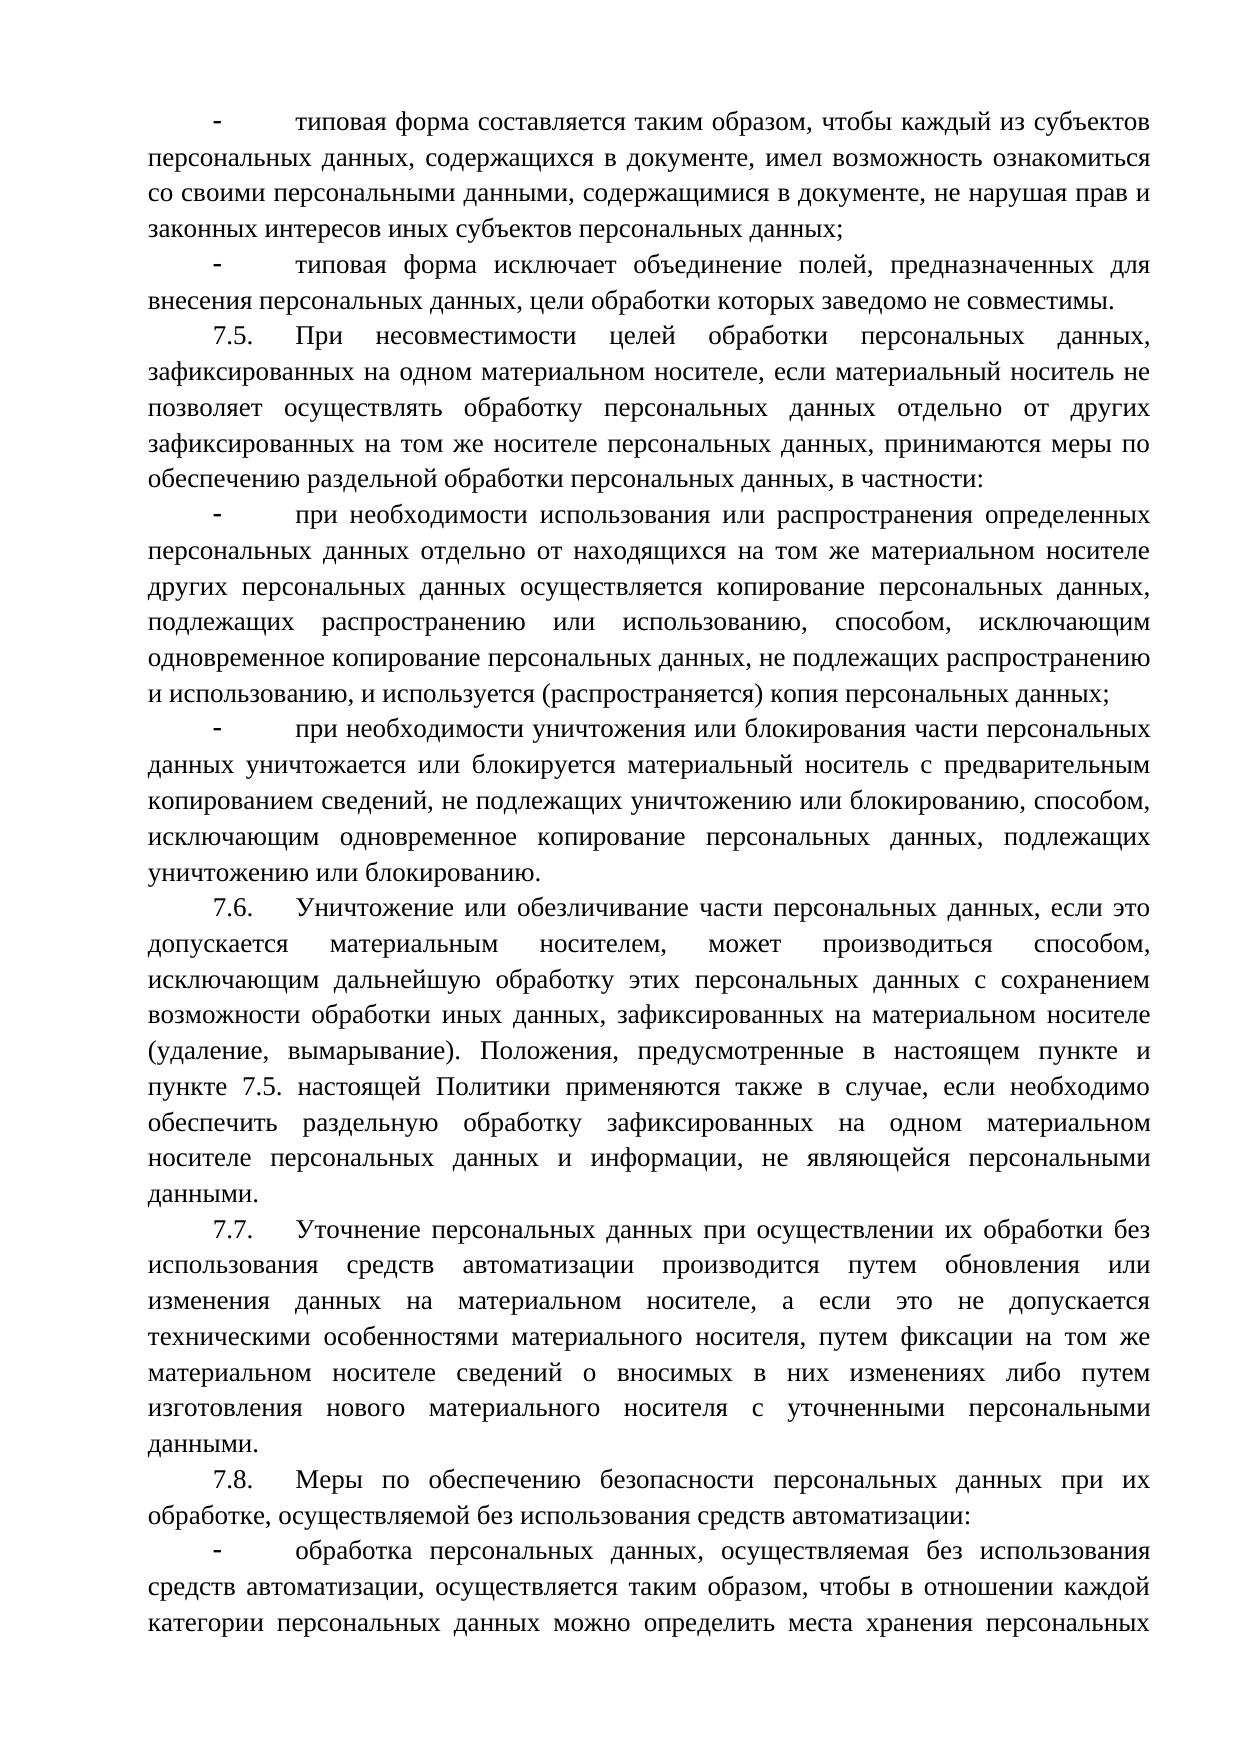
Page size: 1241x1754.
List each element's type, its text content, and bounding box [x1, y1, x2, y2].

list типовая форма исключает объединение полей, предназначенных для внесения персональных данных, цели обработки которых заведомо не совместимы. [148, 248, 1152, 315]
list Уничтожение или обезличивание части персональных данных, если это допускается материальным носителем, может производиться способом, исключающим дальнейшую обработку этих персональных данных с сохранением возможности обработки иных данных, зафиксированных на материальном носителе (удаление, вымарывание). Положения, предусмотренные в настоящем пункте и пункте 7.5. настоящей Политики применяются также в случае, если необходимо обеспечить раздельную обработку зафиксированных на одном материальном носителе персональных данных и информации, не являющейся персональными данными. [148, 891, 1152, 1208]
list Меры по обеспечению безопасности персональных данных при их обработке, осуществляемой без использования средств автоматизации: [148, 1463, 1152, 1530]
list при необходимости уничтожения или блокирования части персональных данных уничтожается или блокируется материальный носитель с предварительным копированием сведений, не подлежащих уничтожению или блокированию, способом, исключающим одновременное копирование персональных данных, подлежащих уничтожению или блокированию. [148, 713, 1152, 887]
list при необходимости использования или распространения определенных персональных данных отдельно от находящихся на том же материальном носителе других персональных данных осуществляется копирование персональных данных, подлежащих распространению или использованию, способом, исключающим одновременное копирование персональных данных, не подлежащих распространению и использованию, и используется (распространяется) копия персональных данных; [148, 498, 1152, 708]
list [148, 1534, 1152, 1637]
list Уточнение персональных данных при осуществлении их обработки без использования средств автоматизации производится путем обновления или изменения данных на материальном носителе, а если это не допускается техническими особенностями материального носителя, путем фиксации на том же материальном носителе сведений о вносимых в них изменениях либо путем изготовления нового материального носителя с уточненными персональными данными. [148, 1213, 1152, 1458]
list типовая форма составляется таким образом, чтобы каждый из субъектов персональных данных, содержащихся в документе, имел возможность ознакомиться со своими персональными данными, содержащимися в документе, не нарушая прав и законных интересов иных субъектов персональных данных; [148, 105, 1152, 243]
list При несовместимости целей обработки персональных данных, зафиксированных на одном материальном носителе, если материальный носитель не позволяет осуществлять обработку персональных данных отдельно от других зафиксированных на том же носителе персональных данных, принимаются меры по обеспечению раздельной обработки персональных данных, в частности: [148, 319, 1152, 493]
